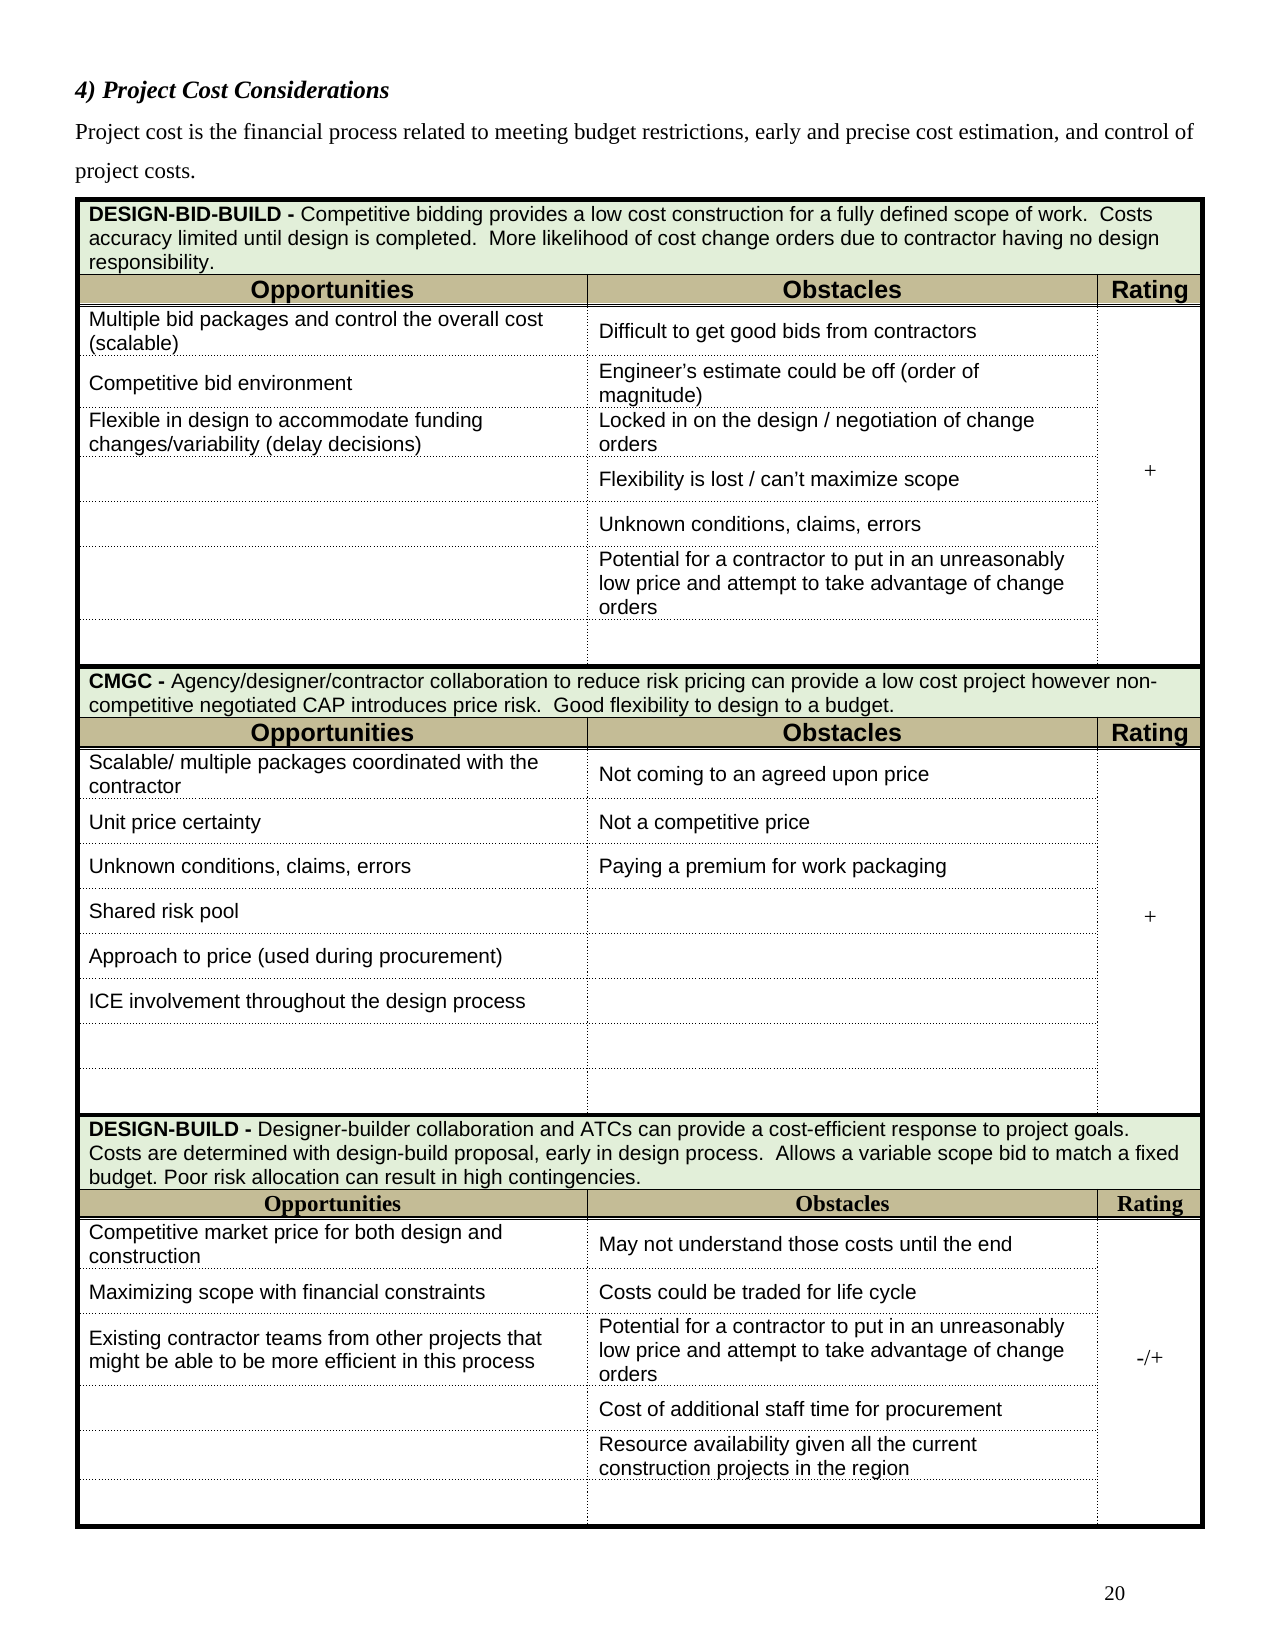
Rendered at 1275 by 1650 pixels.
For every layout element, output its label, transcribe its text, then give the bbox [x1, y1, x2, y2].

table_cell Existing contractor teams from other projects that might be able to be more efficient in this process [80, 1313, 587, 1385]
table_header DESIGN-BID-BUILD - Competitive bidding provides a low cost construction for a fully defined scope of work. Costs accuracy limited until design is completed. More likelihood of cost change orders due to contractor having no design responsibility. [80, 202, 1200, 274]
text Project cost is the financial process related to meeting budget restrictions, early and precise cost estimation, and control of project costs. [75, 118, 1200, 184]
table_cell Engineer’s estimate could be off (order of magnitude) [587, 355, 1097, 407]
table_cell [587, 619, 1097, 664]
table_cell Obstacles [588, 718, 1097, 746]
table_cell Costs could be traded for life cycle [587, 1268, 1097, 1312]
table_cell DESIGN-BUILD - Designer-builder collaboration and ATCs can provide a cost-efficient response to project goals. Costs are determined with design-build proposal, early in design process. Allows a variable scope bid to match a fixed budget. Poor risk allocation can result in high contingencies. [80, 1117, 1200, 1189]
table_cell [587, 1023, 1097, 1067]
table_cell + [1098, 307, 1200, 664]
table_cell -/+ [1098, 1220, 1200, 1524]
subtitle 4) Project Cost Considerations [75, 75, 1200, 104]
table_cell [587, 933, 1097, 977]
table_cell Competitive bid environment [80, 355, 587, 407]
table_cell Shared risk pool [80, 888, 587, 932]
table_cell CMGC - Agency/designer/contractor collaboration to reduce risk pricing can provide a low cost project however non-competitive negotiated CAP introduces price risk. Good flexibility to design to a budget. [80, 669, 1200, 717]
table_cell Flexibility is lost / can’t maximize scope [587, 456, 1097, 501]
table_cell Flexible in design to accommodate funding changes/variability (delay decisions) [80, 407, 587, 456]
table_cell [587, 1479, 1097, 1524]
table_cell Opportunities [80, 1190, 587, 1216]
table_cell Resource availability given all the current construction projects in the region [587, 1430, 1097, 1479]
table_cell Unknown conditions, claims, errors [587, 501, 1097, 546]
table_cell [80, 1068, 587, 1112]
table_cell Rating [1098, 718, 1200, 746]
table_cell Paying a premium for work packaging [587, 843, 1097, 887]
table_cell Opportunities [80, 718, 587, 746]
table_cell May not understand those costs until the end [587, 1220, 1097, 1267]
table_cell [80, 1023, 587, 1067]
table_cell Locked in on the design / negotiation of change orders [587, 407, 1097, 456]
table_cell Competitive market price for both design and construction [80, 1220, 587, 1267]
table_cell ICE involvement throughout the design process [80, 978, 587, 1022]
table_cell [80, 1430, 587, 1479]
table_cell [587, 978, 1097, 1022]
table_cell Cost of additional staff time for procurement [587, 1385, 1097, 1430]
table_cell Potential for a contractor to put in an unreasonably low price and attempt to take advantage of change orders [587, 546, 1097, 619]
table_cell Approach to price (used during procurement) [80, 933, 587, 977]
table_cell + [1098, 750, 1200, 1112]
table_cell [80, 501, 587, 546]
table_cell Maximizing scope with financial constraints [80, 1268, 587, 1312]
table_cell [587, 1068, 1097, 1112]
table_cell [80, 619, 587, 664]
table_cell Difficult to get good bids from contractors [587, 307, 1097, 354]
table_cell Rating [1098, 1190, 1200, 1216]
table_cell [80, 546, 587, 619]
table_cell Unit price certainty [80, 798, 587, 842]
table_cell Multiple bid packages and control the overall cost (scalable) [80, 307, 587, 354]
table_cell Obstacles [588, 275, 1097, 303]
table_cell Rating [1098, 275, 1200, 303]
table_cell Unknown conditions, claims, errors [80, 843, 587, 887]
table_cell [587, 888, 1097, 932]
table_cell Scalable/ multiple packages coordinated with the contractor [80, 750, 587, 797]
table_cell Opportunities [80, 275, 587, 303]
table_cell Not coming to an agreed upon price [587, 750, 1097, 797]
table_cell Obstacles [588, 1190, 1097, 1216]
table_cell [80, 1479, 587, 1524]
table_cell [80, 456, 587, 501]
table_cell Not a competitive price [587, 798, 1097, 842]
table_cell [80, 1385, 587, 1430]
table_cell Potential for a contractor to put in an unreasonably low price and attempt to take advantage of change orders [587, 1313, 1097, 1385]
